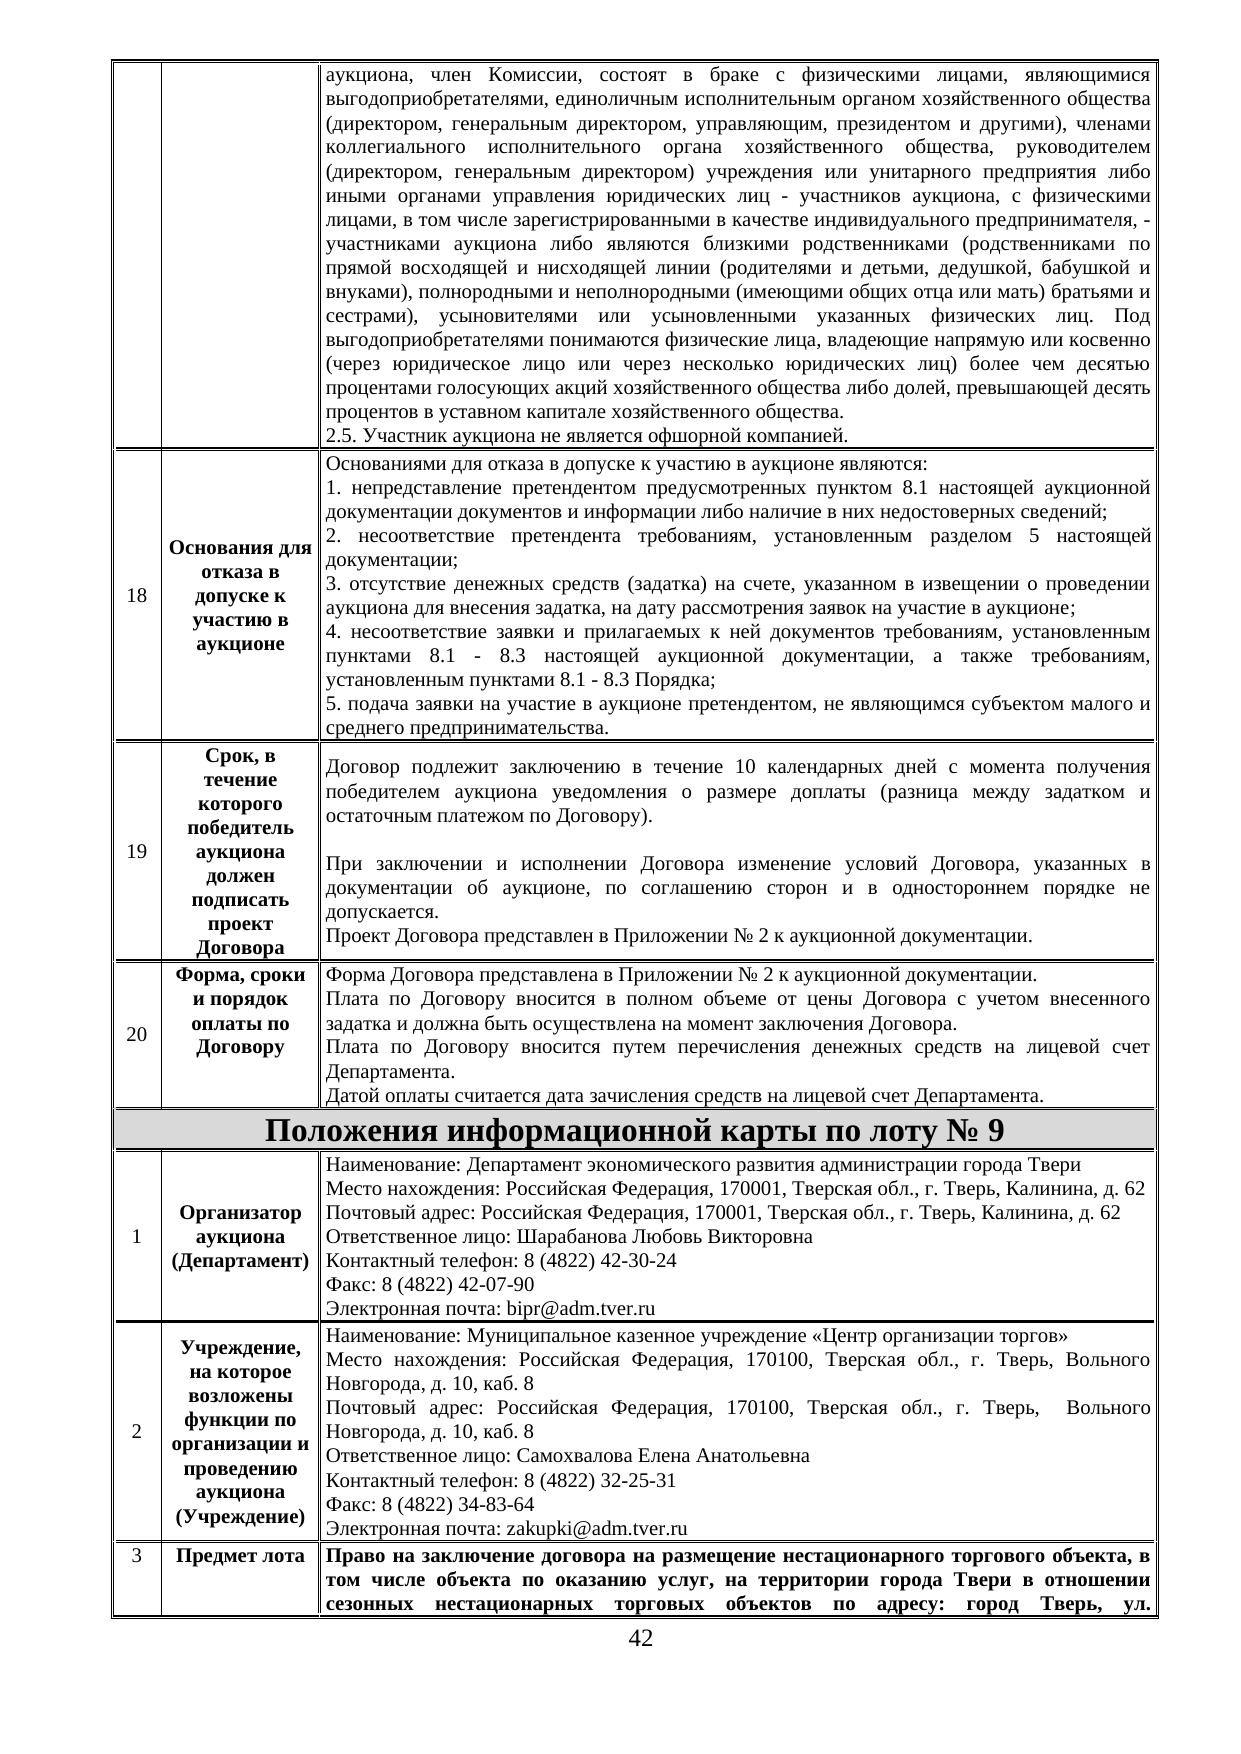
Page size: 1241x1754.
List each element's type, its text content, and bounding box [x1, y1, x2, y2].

table_cell Положения информационной карты по лоту № 9 [112, 1107, 1157, 1148]
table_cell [162, 63, 320, 447]
table_cell 1 [114, 1148, 161, 1320]
table_cell Наименование: Муниципальное казенное учреждение «Центр организации торгов» Место нахождения: Российская Федерация, 170100, Тверская обл., г. Тверь, Вольного Новгорода, д. 10, каб. 8 Почтовый адрес: Российская Федерация, 170100, Тверская обл., г. Тверь, Вольного Новгорода, д. 10, каб. 8 Ответственное лицо: Самохвалова Елена Анатольевна Контактный телефон: 8 (4822) 32-25-31 Факс: 8 (4822) 34-83-64 Электронная почта: zakupki@adm.tver.ru [321, 1320, 1156, 1540]
table_cell 17 [114, 63, 161, 447]
table_cell 2 [114, 1320, 161, 1540]
table_cell 20 [114, 959, 161, 1107]
table_cell Организатор аукциона (Департамент) [162, 1152, 318, 1320]
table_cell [320, 1540, 1157, 1615]
table_cell Учреждение, на которое возложены функции по организации и проведению аукциона (Учреждение) [162, 1323, 318, 1540]
table_cell 18 [114, 447, 161, 739]
table_cell Предмет лота [162, 1543, 320, 1615]
table_cell Форма Договора представлена в Приложении № 2 к аукционной документации. Плата по Договору вносится в полном объеме от цены Договора с учетом внесенного задатка и должна быть осуществлена на момент заключения Договора. Плата по Договору вносится путем перечисления денежных средств на лицевой счет Департамента. Датой оплаты считается дата зачисления средств на лицевой счет Департамента. [321, 959, 1156, 1107]
table_cell Срок, в течение которого победитель аукциона должен подписать проект Договора [162, 743, 318, 959]
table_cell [320, 63, 1156, 447]
table_cell Наименование: Департамент экономического развития администрации города Твери Место нахождения: Российская Федерация, 170001, Тверская обл., г. Тверь, Калинина, д. 62 Почтовый адрес: Российская Федерация, 170001, Тверская обл., г. Тверь, Калинина, д. 62 Ответственное лицо: Шарабанова Любовь Викторовна Контактный телефон: 8 (4822) 42-30-24 Факс: 8 (4822) 42-07-90 Электронная почта: bipr@adm.tver.ru [321, 1148, 1156, 1320]
table_cell 19 [114, 739, 161, 959]
table_cell Договор подлежит заключению в течение 10 календарных дней с момента получения победителем аукциона уведомления о размере доплаты (разница между задатком и остаточным платежом по Договору). При заключении и исполнении Договора изменение условий Договора, указанных в документации об аукционе, по соглашению сторон и в одностороннем порядке не допускается. Проект Договора представлен в Приложении № 2 к аукционной документации. [321, 739, 1156, 959]
table_cell Форма, сроки и порядок оплаты по Договору [162, 963, 318, 1107]
table_cell Основания для отказа в допуске к участию в аукционе [162, 451, 318, 739]
table_cell Основаниями для отказа в допуске к участию в аукционе являются: 1. непредставление претендентом предусмотренных пунктом 8.1 настоящей аукционной документации документов и информации либо наличие в них недостоверных сведений; 2. несоответствие претендента требованиям, установленным разделом 5 настоящей документации; 3. отсутствие денежных средств (задатка) на счете, указанном в извещении о проведении аукциона для внесения задатка, на дату рассмотрения заявок на участие в аукционе; 4. несоответствие заявки и прилагаемых к ней документов требованиям, установленным пунктами 8.1 - 8.3 настоящей аукционной документации, а также требованиям, установленным пунктами 8.1 - 8.3 Порядка; 5. подача заявки на участие в аукционе претендентом, не являющимся субъектом малого и среднего предпринимательства. [321, 447, 1156, 739]
table_cell 3 [112, 1540, 161, 1615]
